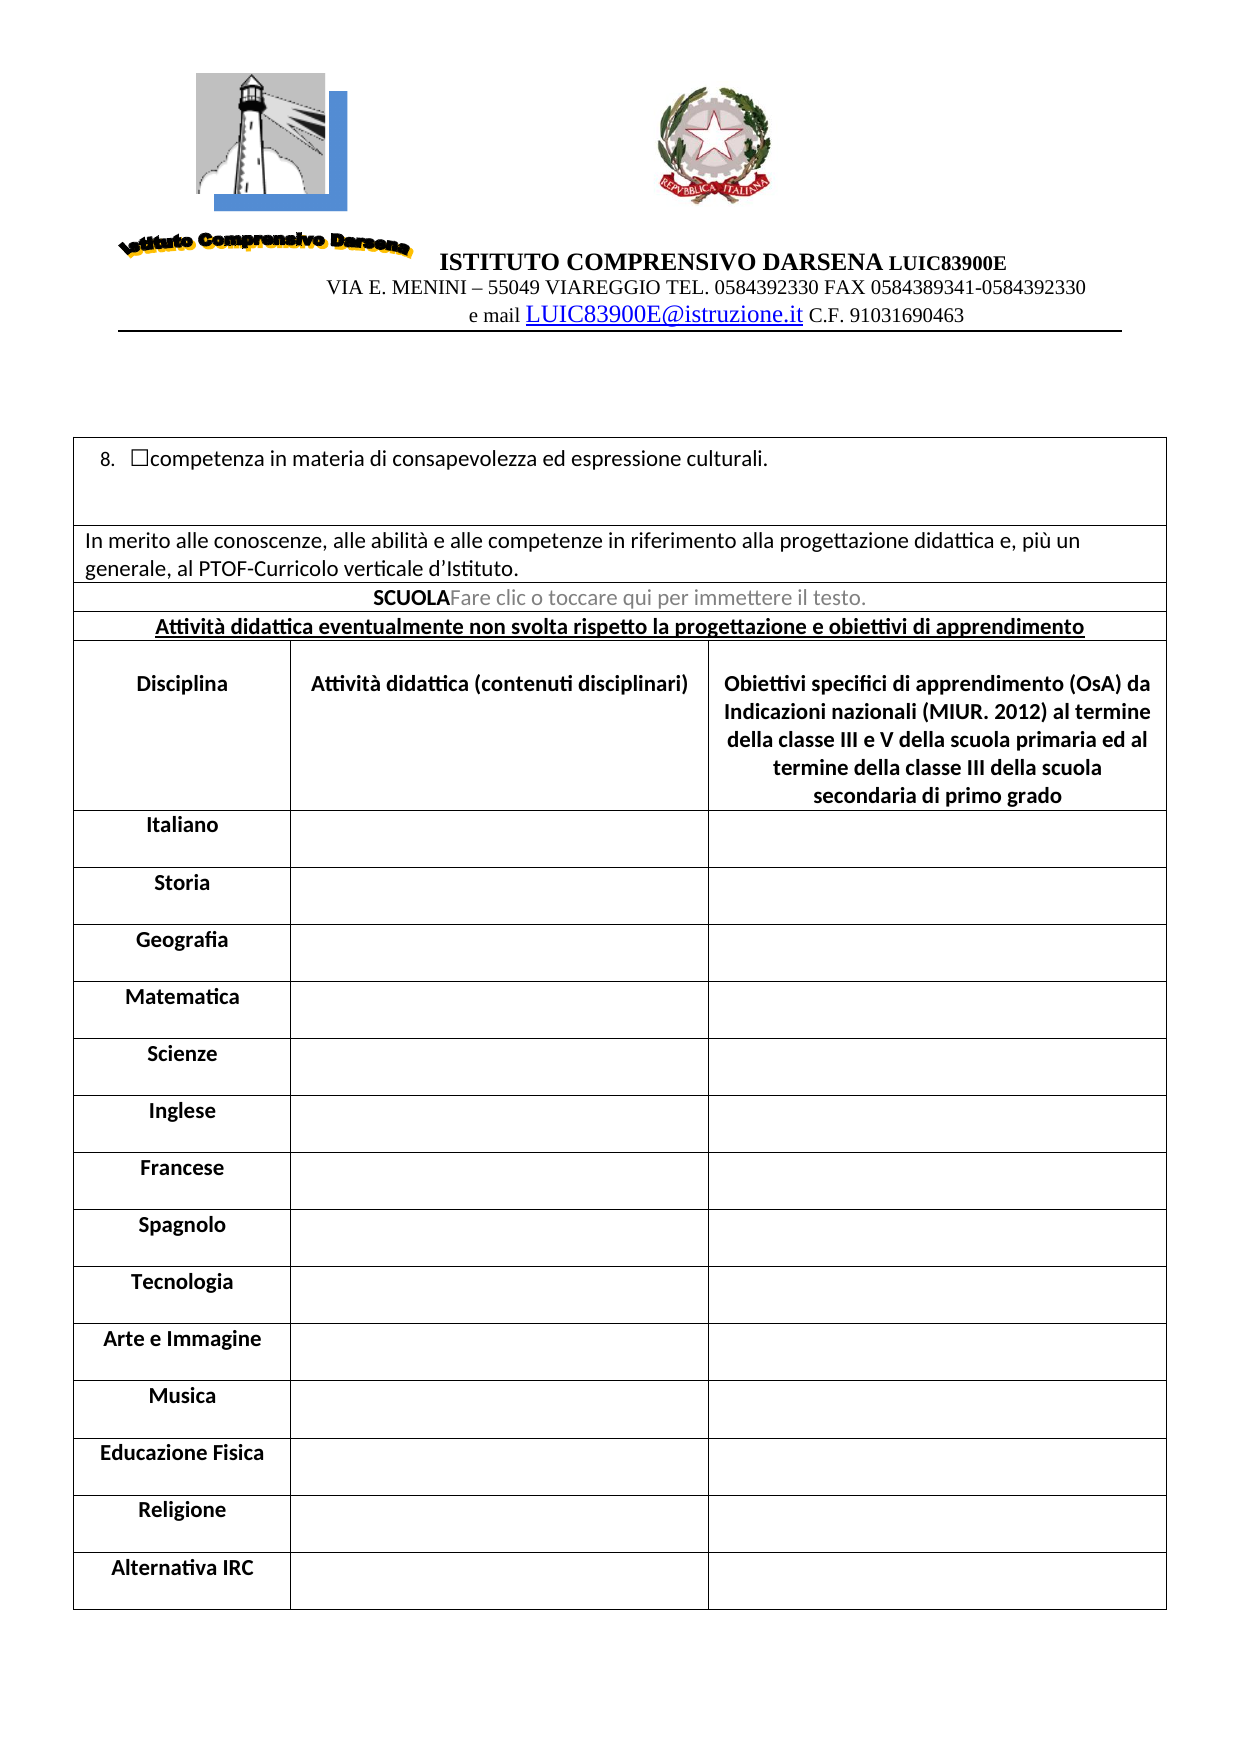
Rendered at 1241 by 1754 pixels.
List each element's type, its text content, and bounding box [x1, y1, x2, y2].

table_cell [709, 1324, 1166, 1380]
table_cell Arte e Immagine [74, 1324, 290, 1380]
table_cell Inglese [74, 1096, 290, 1152]
table_cell [291, 1439, 708, 1494]
table_cell [709, 868, 1166, 924]
table_cell [709, 1439, 1166, 1494]
table_cell Musica [74, 1381, 290, 1437]
table_cell [709, 1553, 1166, 1609]
table_cell [291, 1039, 708, 1095]
table_cell [291, 1496, 708, 1552]
table_cell Geografia [74, 925, 290, 981]
table_cell [709, 1381, 1166, 1437]
table_cell In merito alle conoscenze, alle abilità e alle competenze in riferimento alla progettazione didattica e, più un generale, al PTOF-Curricolo verticale d’Istituto. [74, 526, 1166, 582]
table_cell Disciplina [74, 641, 290, 809]
table_cell [291, 811, 708, 867]
table_cell [291, 1153, 708, 1209]
table_cell SCUOLA [74, 583, 1166, 611]
table_cell [291, 1267, 708, 1323]
table_cell [291, 1096, 708, 1152]
table_cell [709, 1153, 1166, 1209]
table_cell Scienze [74, 1039, 290, 1095]
table_cell [291, 982, 708, 1038]
table_cell Attività didattica eventualmente non svolta rispetto la progettazione e obiettivi di apprendimento [74, 612, 1166, 640]
table_cell [291, 1381, 708, 1437]
table_cell [291, 868, 708, 924]
table_cell Italiano [74, 811, 290, 867]
table_cell [709, 925, 1166, 981]
table_cell Tecnologia [74, 1267, 290, 1323]
table_cell [709, 1039, 1166, 1095]
table_cell [291, 1324, 708, 1380]
table_cell [291, 1553, 708, 1609]
table_cell Religione [74, 1496, 290, 1552]
table_cell [709, 1210, 1166, 1266]
table_cell [291, 925, 708, 981]
table_cell Spagnolo [74, 1210, 290, 1266]
table_cell [291, 1210, 708, 1266]
table_cell Storia [74, 868, 290, 924]
table_cell Francese [74, 1153, 290, 1209]
table_cell Matematica [74, 982, 290, 1038]
picture [653, 81, 778, 209]
table_cell Educazione Fisica [74, 1439, 290, 1494]
table_cell [709, 982, 1166, 1038]
table_cell Obiettivi specifici di apprendimento (OsA) da Indicazioni nazionali (MIUR. 2012) al termine della classe III e V della scuola primaria ed al termine della classe III della scuola secondaria di primo grado [709, 641, 1166, 809]
table_cell Attività didattica (contenuti disciplinari) [291, 641, 708, 809]
table_cell [709, 1267, 1166, 1323]
table_cell [709, 1496, 1166, 1552]
table_cell [709, 1096, 1166, 1152]
table_cell Alternativa IRC [74, 1553, 290, 1609]
table_cell [709, 811, 1166, 867]
